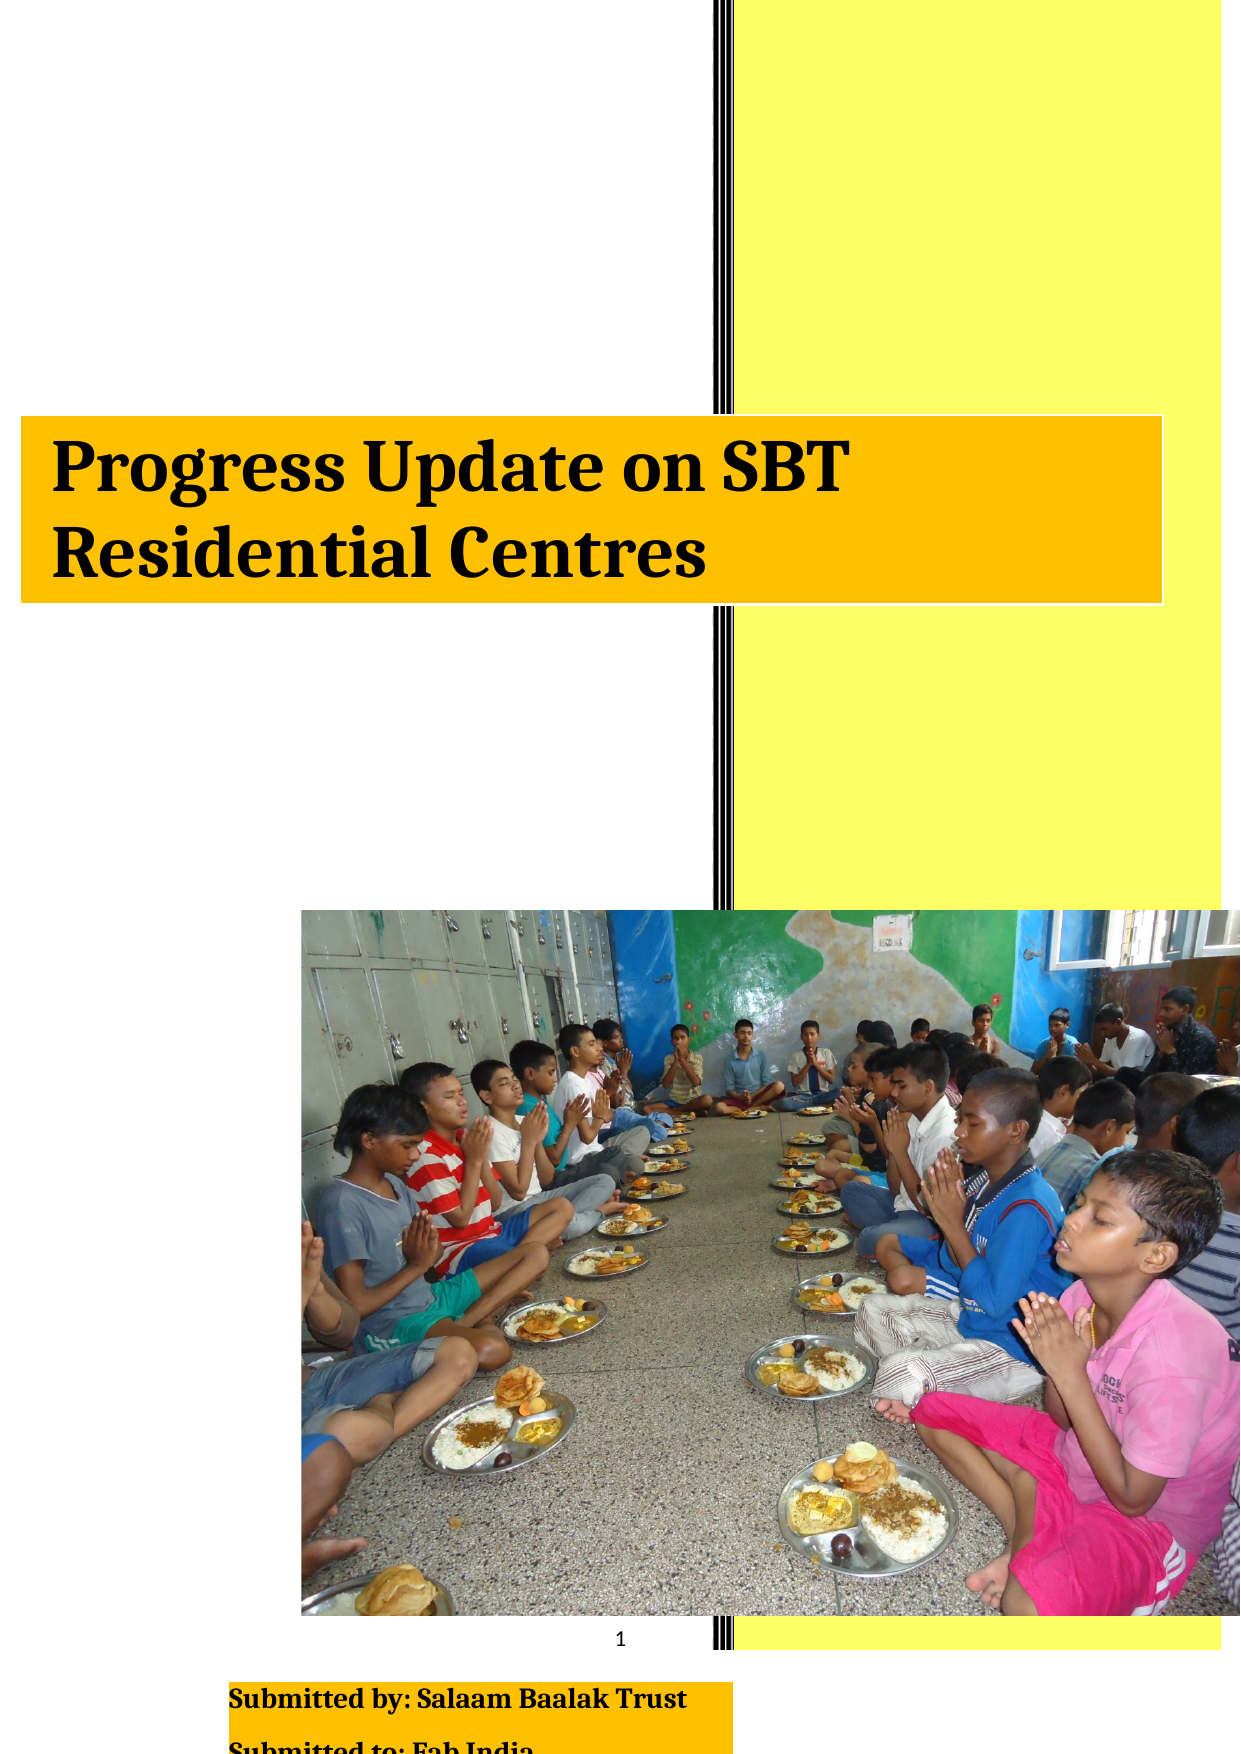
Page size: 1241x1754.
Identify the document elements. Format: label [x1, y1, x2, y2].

picture [301, 606, 1240, 1650]
picture [712, 0, 734, 414]
